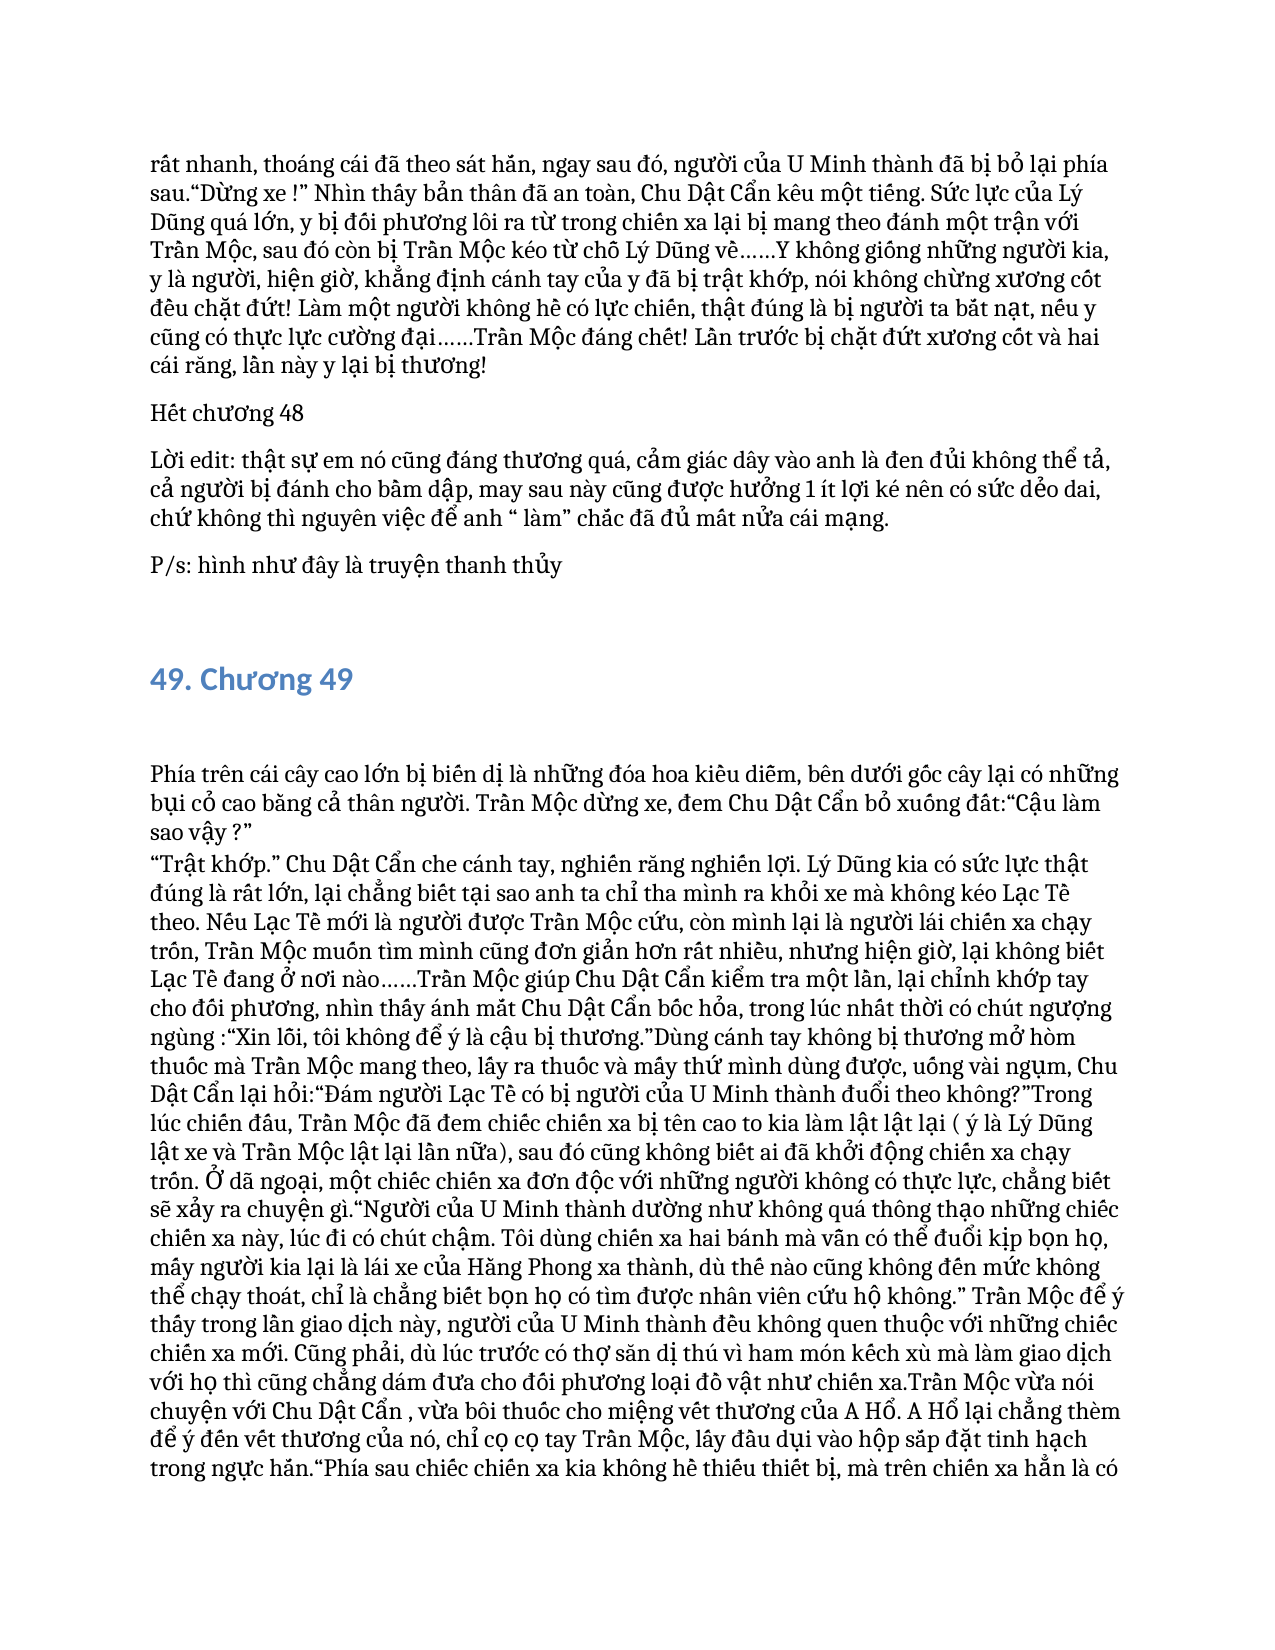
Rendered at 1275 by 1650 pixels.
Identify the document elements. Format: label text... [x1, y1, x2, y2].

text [150, 850, 1125, 1483]
text P/s: hình như đây là truyện thanh thủy [150, 551, 1125, 637]
subtitle 49. Chương 49 [150, 658, 1125, 699]
text Hết chương 48 [150, 399, 1125, 427]
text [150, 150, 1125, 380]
text Phía trên cái cây cao lớn bị biến dị là những đóa hoa kiều diễm, bên dưới gốc cây lại có những bụi cỏ cao bằng cả thân người. Trần Mộc dừng xe, đem Chu Dật Cẩn bỏ xuống đất:“Cậu làm sao vậy ?” [150, 703, 1125, 847]
text Lời edit: thật sự em nó cũng đáng thương quá, cảm giác dây vào anh là đen đủi không thể tả, cả người bị đánh cho bầm dập, may sau này cũng được hưởng 1 ít lợi ké nên có sức dẻo dai, chứ không thì nguyên việc để anh “ làm” chắc đã đủ mất nửa cái mạng. [150, 446, 1125, 532]
